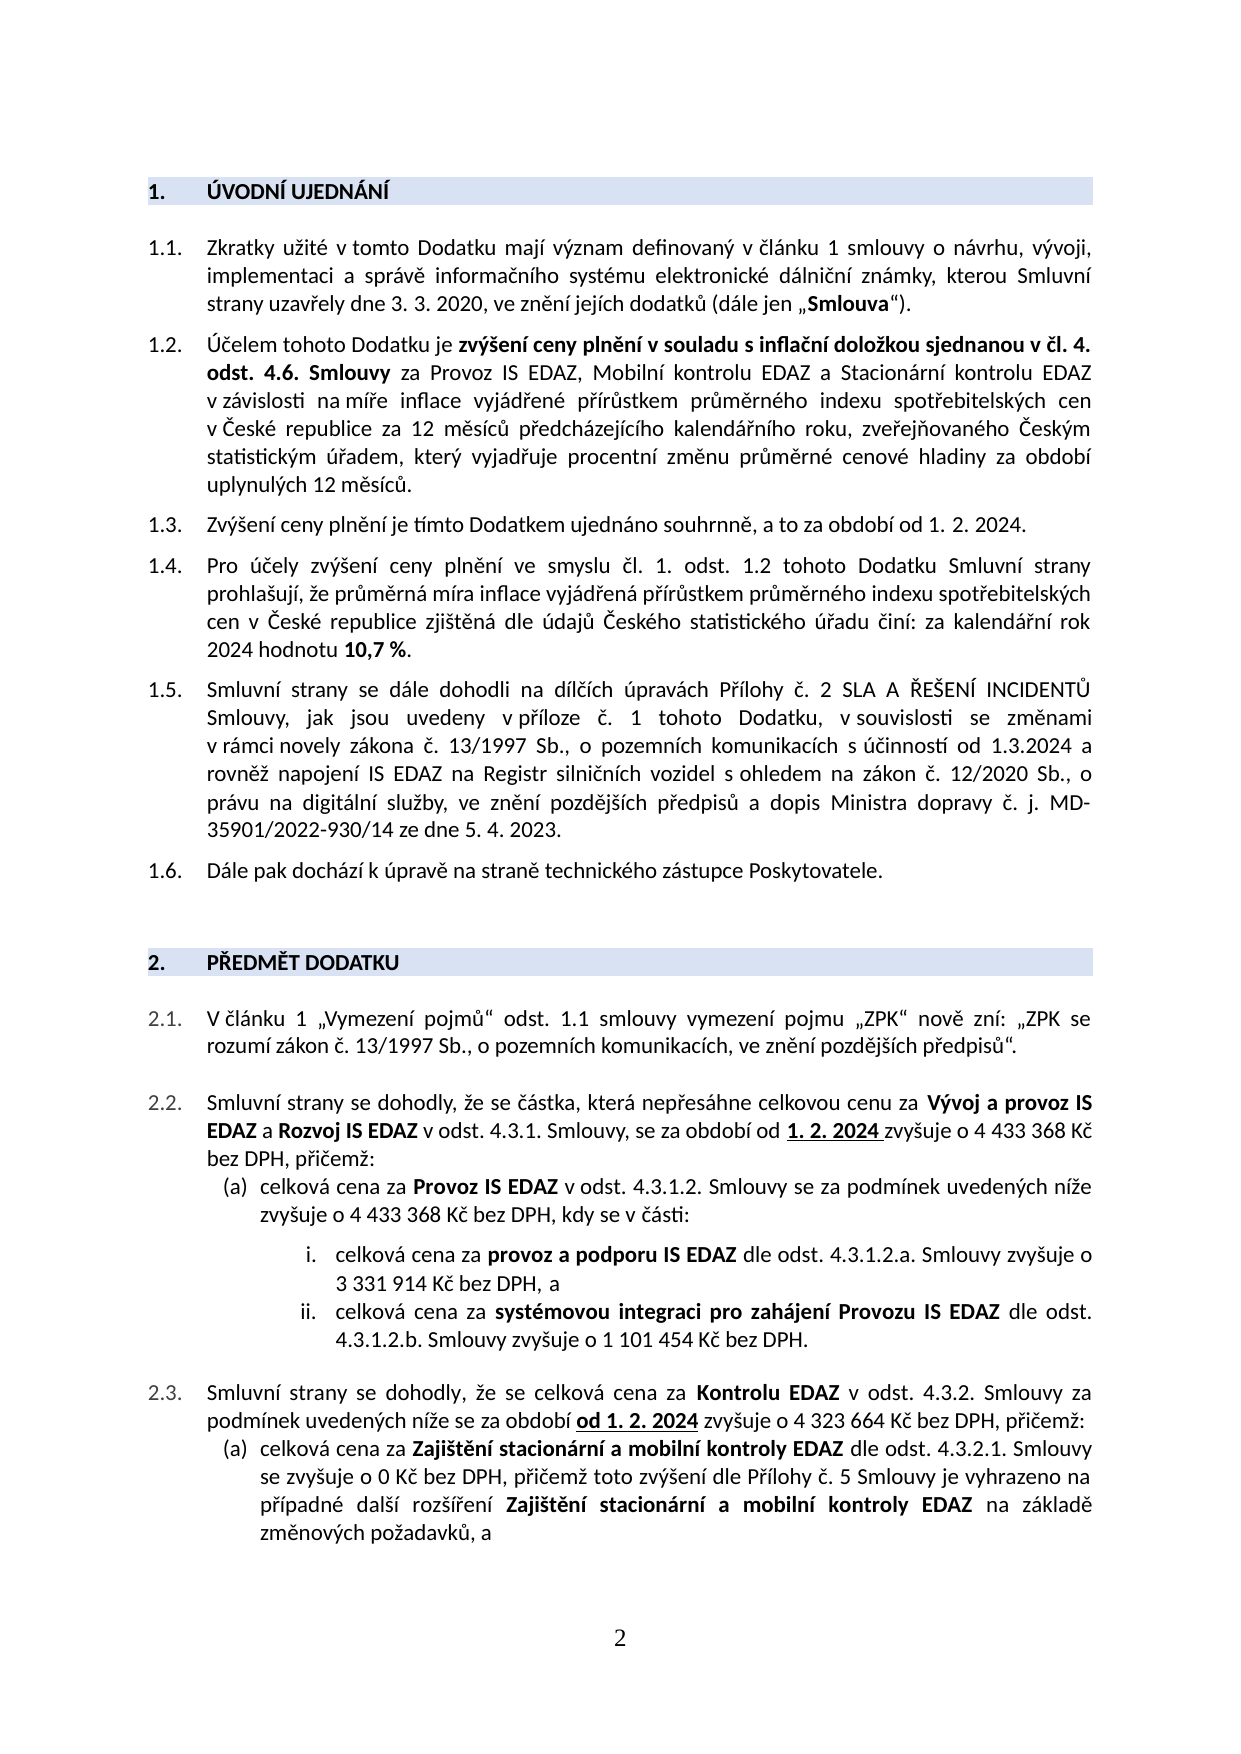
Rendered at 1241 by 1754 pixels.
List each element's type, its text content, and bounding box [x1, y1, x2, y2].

list Zkratky užité v tomto Dodatku mají význam definovaný v článku 1 smlouvy o návrhu, vývoji, implementaci a správě informačního systému elektronické dálniční známky, kterou Smluvní strany uzavřely dne 3. 3. 2020, ve znění jejích dodatků (dále jen „Smlouva“). [148, 233, 1093, 317]
list V článku 1 „Vymezení pojmů“ odst. 1.1 smlouvy vymezení pojmu „ZPK“ nově zní: „ZPK se rozumí zákon č. 13/1997 Sb., o pozemních komunikacích, ve znění pozdějších předpisů“. [148, 1004, 1093, 1060]
list Smluvní strany se dohodly, že se částka, která nepřesáhne celkovou cenu za Vývoj a provoz IS EDAZ a Rozvoj IS EDAZ v odst. 4.3.1. Smlouvy, se za období od 1. 2. 2024 zvyšuje o 4 433 368 Kč bez DPH, přičemž: [148, 1088, 1093, 1172]
list Smluvní strany se dohodly, že se celková cena za Kontrolu EDAZ v odst. 4.3.2. Smlouvy za podmínek uvedených níže se za období od 1. 2. 2024 zvyšuje o 4 323 664 Kč bez DPH, přičemž: [148, 1378, 1093, 1434]
list Účelem tohoto Dodatku je zvýšení ceny plnění v souladu s inflační doložkou sjednanou v čl. 4. odst. 4.6. Smlouvy za Provoz IS EDAZ, Mobilní kontrolu EDAZ a Stacionární kontrolu EDAZ v závislosti na míře inflace vyjádřené přírůstkem průměrného indexu spotřebitelských cen v České republice za 12 měsíců předcházejícího kalendářního roku, zveřejňovaného Českým statistickým úřadem, který vyjadřuje procentní změnu průměrné cenové hladiny za období uplynulých 12 měsíců. [148, 330, 1093, 498]
list celková cena za Zajištění stacionární a mobilní kontroly EDAZ dle odst. 4.3.2.1. Smlouvy se zvyšuje o 0 Kč bez DPH, přičemž toto zvýšení dle Přílohy č. 5 Smlouvy je vyhrazeno na případné další rozšíření Zajištění stacionární a mobilní kontroly EDAZ na základě změnových požadavků, a [223, 1434, 1093, 1547]
list celková cena za systémovou integraci pro zahájení Provozu IS EDAZ dle odst. 4.3.1.2.b. Smlouvy zvyšuje o 1 101 454 Kč bez DPH. [317, 1297, 1093, 1353]
list Pro účely zvýšení ceny plnění ve smyslu čl. 1. odst. 1.2 tohoto Dodatku Smluvní strany prohlašují, že průměrná míra inflace vyjádřená přírůstkem průměrného indexu spotřebitelských cen v České republice zjištěná dle údajů Českého statistického úřadu činí: za kalendářní rok 2024 hodnotu 10,7 %. [148, 551, 1093, 663]
list PŘEDMĚT DODATKU [148, 948, 1093, 976]
list Dále pak dochází k úpravě na straně technického zástupce Poskytovatele. [148, 856, 1093, 884]
list celková cena za Provoz IS EDAZ v odst. 4.3.1.2. Smlouvy se za podmínek uvedených níže zvyšuje o 4 433 368 Kč bez DPH, kdy se v části: [223, 1172, 1093, 1228]
list ÚVODNÍ UJEDNÁNÍ [148, 177, 1093, 205]
list Smluvní strany se dále dohodli na dílčích úpravách Přílohy č. 2 SLA A ŘEŠENÍ INCIDENTŮ Smlouvy, jak jsou uvedeny v příloze č. 1 tohoto Dodatku, v souvislosti se změnami v rámci novely zákona č. 13/1997 Sb., o pozemních komunikacích s účinností od 1.3.2024 a rovněž napojení IS EDAZ na Registr silničních vozidel s ohledem na zákon č. 12/2020 Sb., o právu na digitální služby, ve znění pozdějších předpisů a dopis Ministra dopravy č. j. MD-35901/2022-930/14 ze dne 5. 4. 2023. [148, 676, 1093, 844]
list celková cena za provoz a podporu IS EDAZ dle odst. 4.3.1.2.a. Smlouvy zvyšuje o 3 331 914 Kč bez DPH, a [317, 1240, 1093, 1297]
list Zvýšení ceny plnění je tímto Dodatkem ujednáno souhrnně, a to za období od 1. 2. 2024. [148, 510, 1093, 538]
